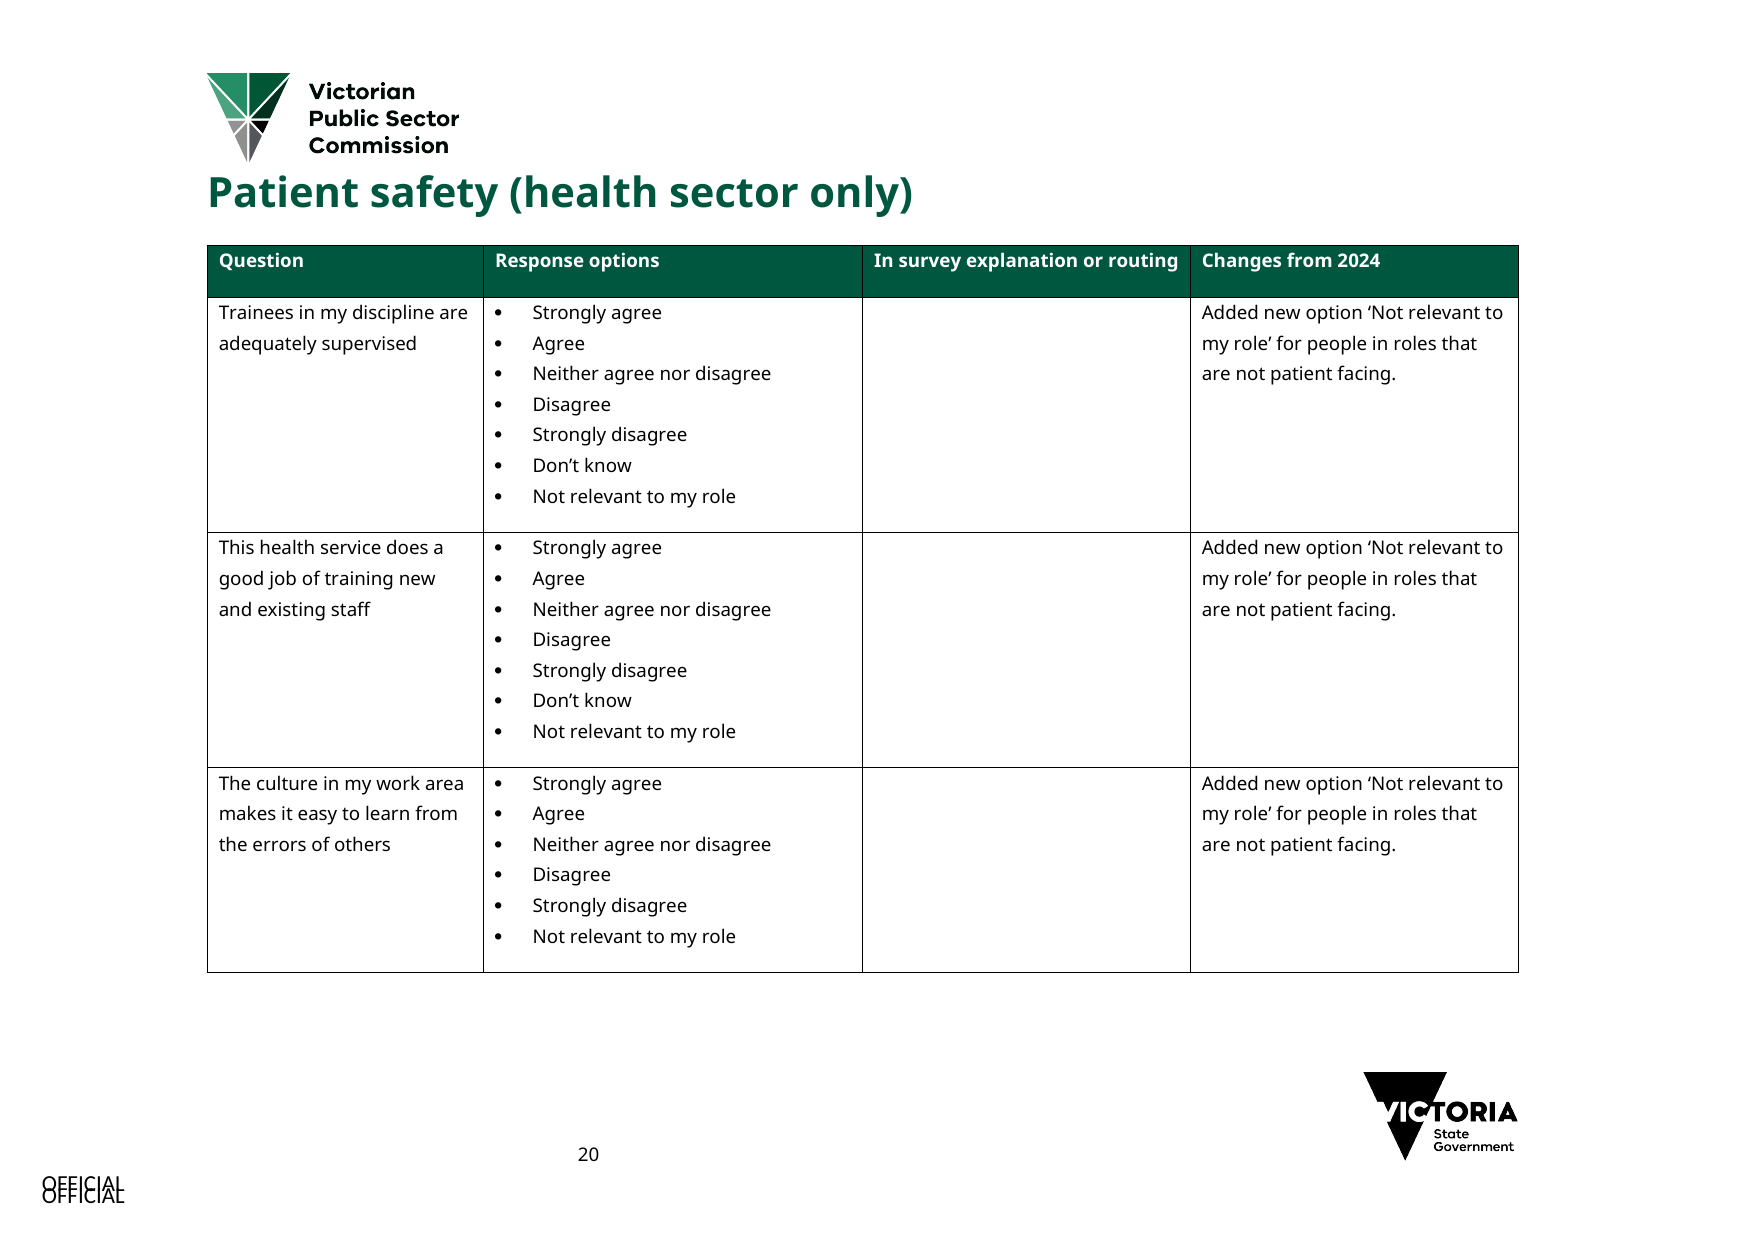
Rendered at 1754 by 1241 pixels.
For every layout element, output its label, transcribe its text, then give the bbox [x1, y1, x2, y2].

table_header Response options [484, 246, 862, 297]
subtitle Patient safety (health sector only) [207, 162, 1518, 219]
table_cell This health service does a good job of training new and existing staff [208, 533, 483, 767]
table_header In survey explanation or routing [863, 246, 1190, 297]
table_cell Added new option ‘Not relevant to my role’ for people in roles that are not patient facing. [1191, 768, 1518, 972]
table_cell Trainees in my discipline are adequately supervised [208, 298, 483, 532]
table_cell [863, 298, 1190, 532]
table_cell Strongly agree Agree Neither agree nor disagree Disagree Strongly disagree Don’t know Not relevant to my role [484, 298, 862, 532]
table_cell Strongly agree Agree Neither agree nor disagree Disagree Strongly disagree Not relevant to my role [484, 768, 862, 972]
table_cell Strongly agree Agree Neither agree nor disagree Disagree Strongly disagree Don’t know Not relevant to my role [484, 533, 862, 767]
picture [206, 73, 459, 163]
table_header Question [208, 246, 483, 297]
table_cell The culture in my work area makes it easy to learn from the errors of others [208, 768, 483, 972]
table_cell [863, 533, 1190, 767]
table_cell Added new option ‘Not relevant to my role’ for people in roles that are not patient facing. [1191, 533, 1518, 767]
table_header Changes from 2024 [1191, 246, 1518, 297]
picture [1363, 1072, 1518, 1161]
table_cell [863, 768, 1190, 972]
table_cell Added new option ‘Not relevant to my role’ for people in roles that are not patient facing. [1191, 298, 1518, 532]
